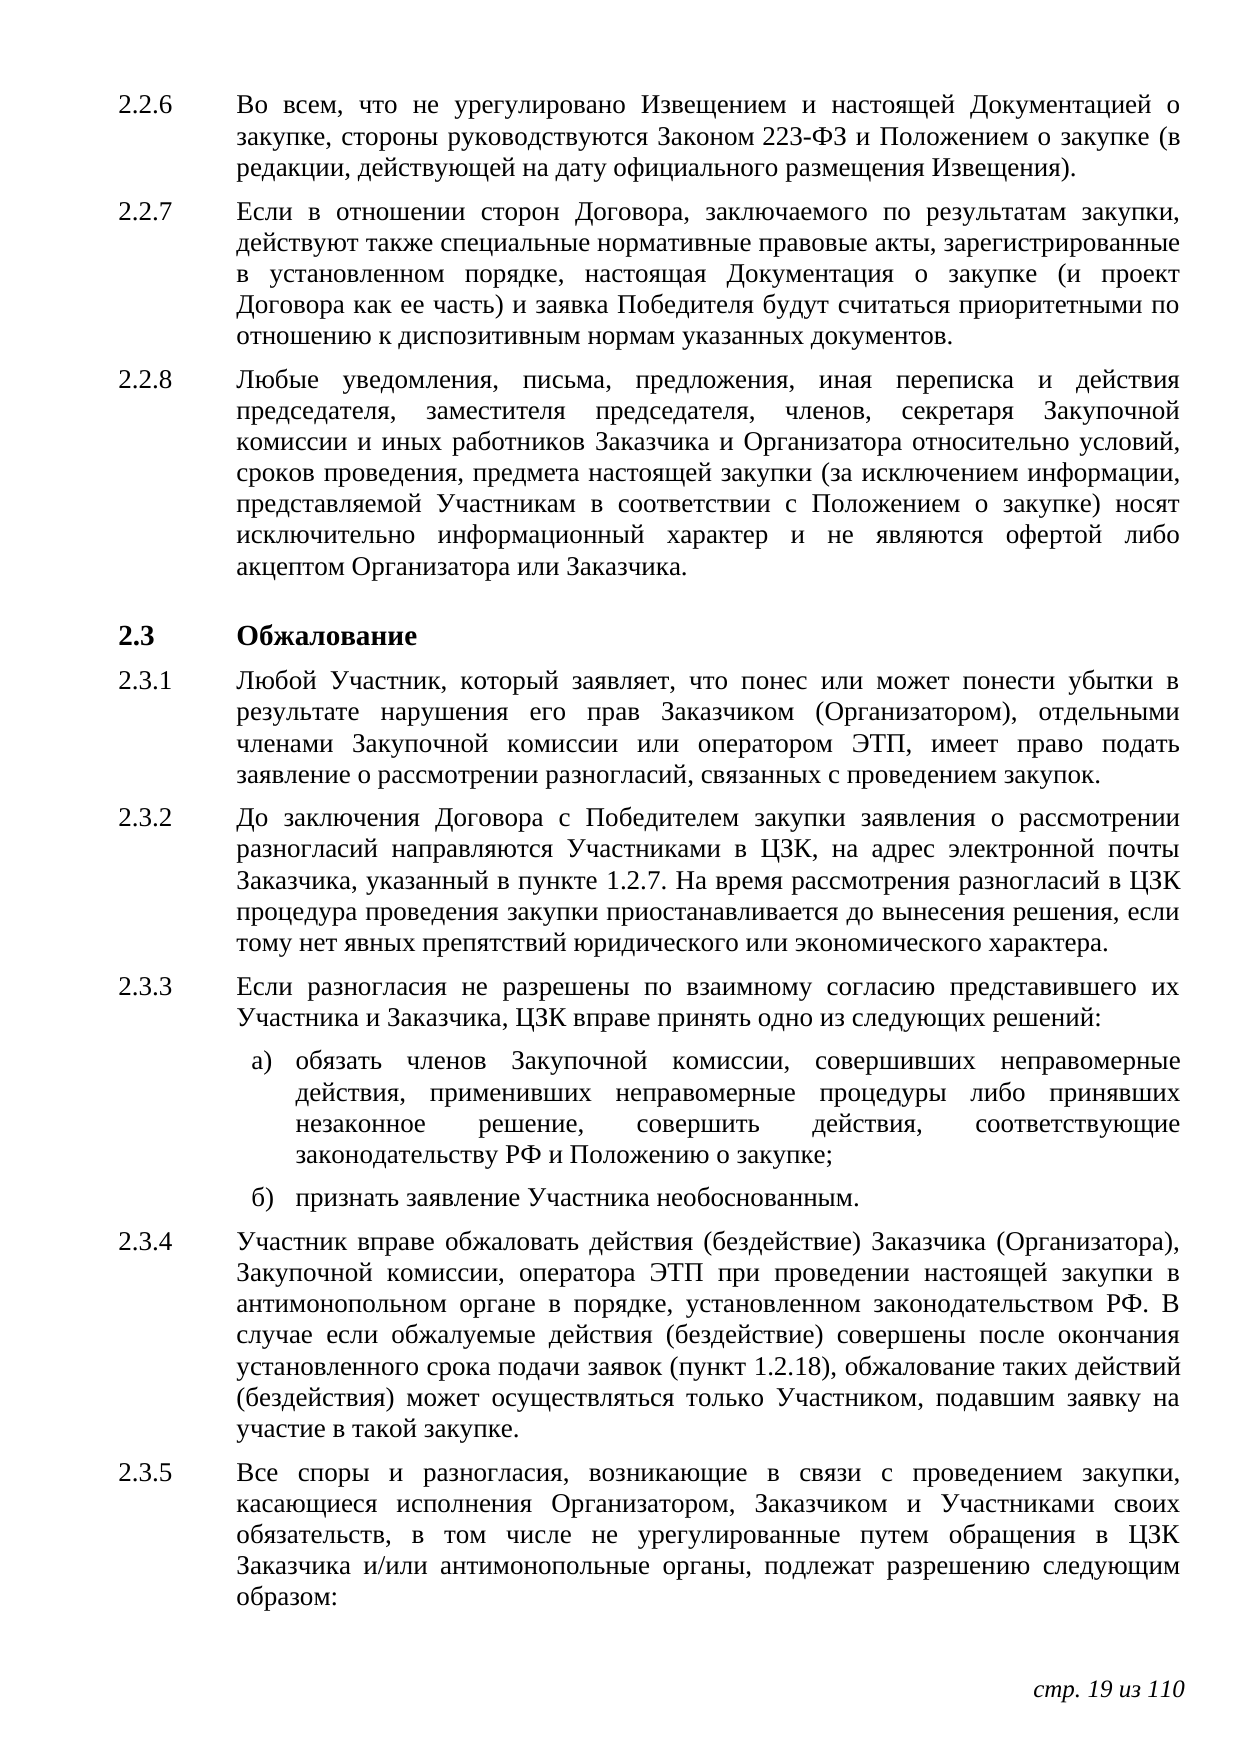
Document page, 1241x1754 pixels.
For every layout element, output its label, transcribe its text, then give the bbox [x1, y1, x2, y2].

list Во всем, что не урегулировано Извещением и настоящей Документацией о закупке, стороны руководствуются Законом 223-ФЗ и Положением о закупке (в редакции, действующей на дату официального размещения Извещения). [118, 89, 1181, 182]
list Любые уведомления, письма, предложения, иная переписка и действия председателя, заместителя председателя, членов, секретаря Закупочной комиссии и иных работников Заказчика и Организатора относительно условий, сроков проведения, предмета настоящей закупки (за исключением информации, представляемой Участникам в соответствии с Положением о закупке) носят исключительно информационный характер и не являются офертой либо акцептом Организатора или Заказчика. [118, 363, 1181, 581]
text До заключения Договора с Победителем закупки заявления о рассмотрении разногласий направляются Участниками в ЦЗК, на адрес электронной почты Заказчика, указанный в пункте 1.2.7. На время рассмотрения разногласий в ЦЗК процедура проведения закупки приостанавливается до вынесения решения, если тому нет явных препятствий юридического или экономического характера. [118, 801, 1181, 957]
list обязать членов Закупочной комиссии, совершивших неправомерные действия, применивших неправомерные процедуры либо принявших незаконное решение, совершить действия, соответствующие законодательству РФ и Положению о закупке; [251, 1044, 1181, 1169]
list Если в отношении сторон Договора, заключаемого по результатам закупки, действуют также специальные нормативные правовые акты, зарегистрированные в установленном порядке, настоящая Документация о закупке (и проект Договора как ее часть) и заявка Победителя будут считаться приоритетными по отношению к диспозитивным нормам указанных документов. [118, 194, 1181, 350]
list признать заявление Участника необоснованным. [251, 1182, 1181, 1213]
text Участник вправе обжаловать действия (бездействие) Заказчика (Организатора), Закупочной комиссии, оператора ЭТП при проведении настоящей закупки в антимонопольном органе в порядке, установленном законодательством РФ. В случае если обжалуемые действия (бездействие) совершены после окончания установленного срока подачи заявок (пункт 1.2.18), обжалование таких действий (бездействия) может осуществляться только Участником, подавшим заявку на участие в такой закупке. [118, 1225, 1181, 1443]
subtitle Обжалование [118, 618, 1181, 652]
text Если разногласия не разрешены по взаимному согласию представившего их Участника и Заказчика, ЦЗК вправе принять одно из следующих решений: [118, 970, 1181, 1032]
text Все споры и разногласия, возникающие в связи с проведением закупки, касающиеся исполнения Организатором, Заказчиком и Участниками своих обязательств, в том числе не урегулированные путем обращения в ЦЗК Заказчика и/или антимонопольные органы, подлежат разрешению следующим образом: [118, 1456, 1181, 1611]
text Любой Участник, который заявляет, что понес или может понести убытки в результате нарушения его прав Заказчиком (Организатором), отдельными членами Закупочной комиссии или оператором ЭТП, имеет право подать заявление о рассмотрении разногласий, связанных с проведением закупок. [118, 664, 1181, 789]
